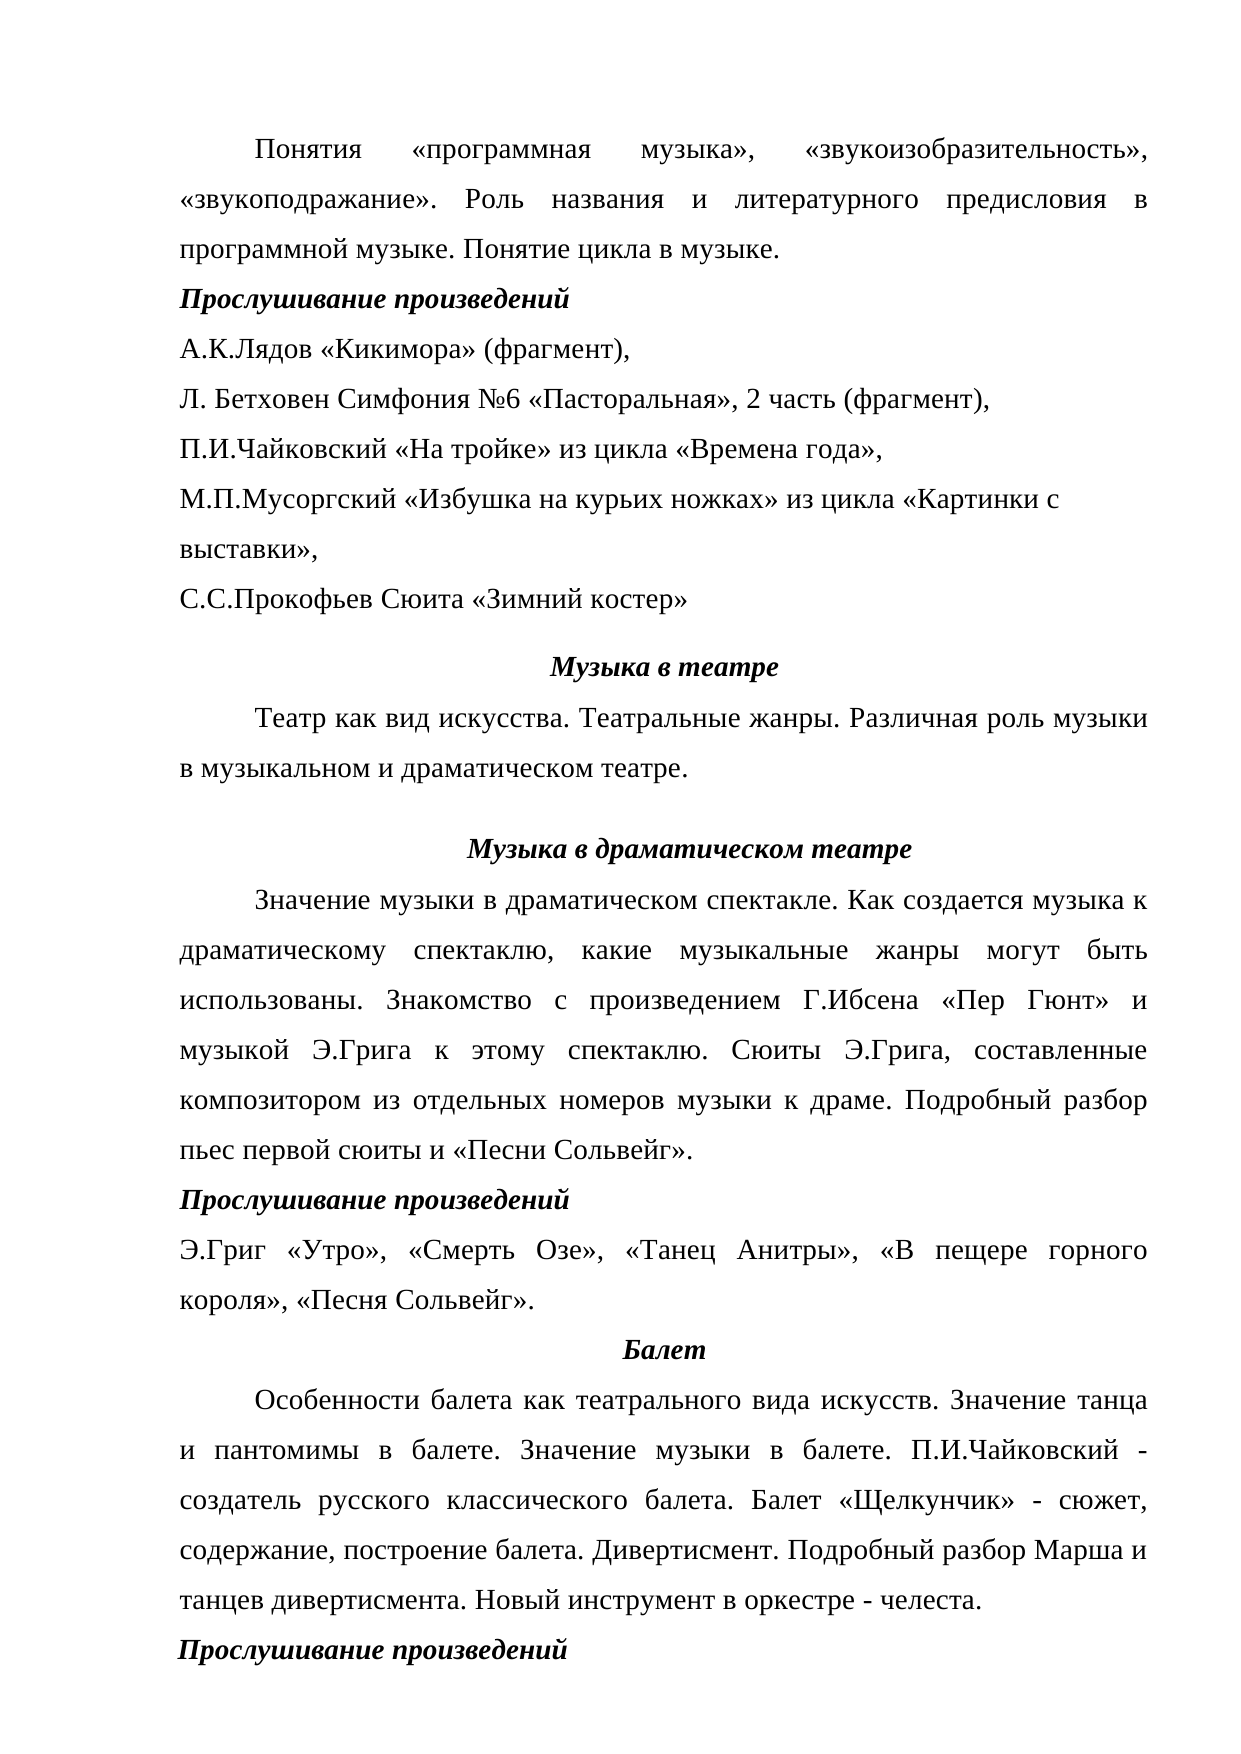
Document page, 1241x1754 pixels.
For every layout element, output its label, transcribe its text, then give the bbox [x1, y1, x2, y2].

text А.К.Лядов «Кикимора» (фрагмент), [179, 318, 1152, 368]
text М.П.Мусоргский «Избушка на курьих ножках» из цикла «Картинки с выставки», [179, 468, 1149, 568]
text Прослушивание произведений [179, 1170, 1152, 1220]
text С.С.Прокофьев Сюита «Зимний костер» [179, 568, 1152, 618]
text Музыка в драматическом театре [467, 838, 1152, 864]
text Балет [177, 1320, 1152, 1370]
text Театр как вид искусства. Театральные жанры. Различная роль музыки в музыкальном и драматическом театре. [179, 688, 1149, 788]
text Особенности балета как театрального вида искусств. Значение танца и пантомимы в балете. Значение музыки в балете. П.И.Чайковский - создатель русского классического балета. Балет «Щелкунчик» - сюжет, содержание, построение балета. Дивертисмент. Подробный разбор Марша и танцев дивертисмента. Новый инструмент в оркестре - челеста. [179, 1370, 1149, 1620]
text П.И.Чайковский «На тройке» из цикла «Времена года», [179, 418, 1149, 468]
text Прослушивание произведений [179, 268, 1152, 318]
text Понятия «программная музыка», «звукоизобразительность», «звукоподражание». Роль названия и литературного предисловия в программной музыке. Понятие цикла в музыке. [179, 118, 1149, 268]
text Музыка в театре [177, 656, 1152, 682]
text Значение музыки в драматическом спектакле. Как создается музыка к драматическому спектаклю, какие музыкальные жанры могут быть использованы. Знакомство с произведением Г.Ибсена «Пер Гюнт» и музыкой Э.Грига к этому спектаклю. Сюиты Э.Грига, составленные композитором из отдельных номеров музыки к драме. Подробный разбор пьес первой сюиты и «Песни Сольвейг». [179, 870, 1149, 1170]
text Э.Григ «Утро», «Смерть Озе», «Танец Анитры», «В пещере горного короля», «Песня Сольвейг». [179, 1220, 1149, 1320]
text Л. Бетховен Симфония №6 «Пасторальная», 2 часть (фрагмент), [179, 368, 1149, 418]
text Прослушивание произведений [177, 1620, 1149, 1670]
